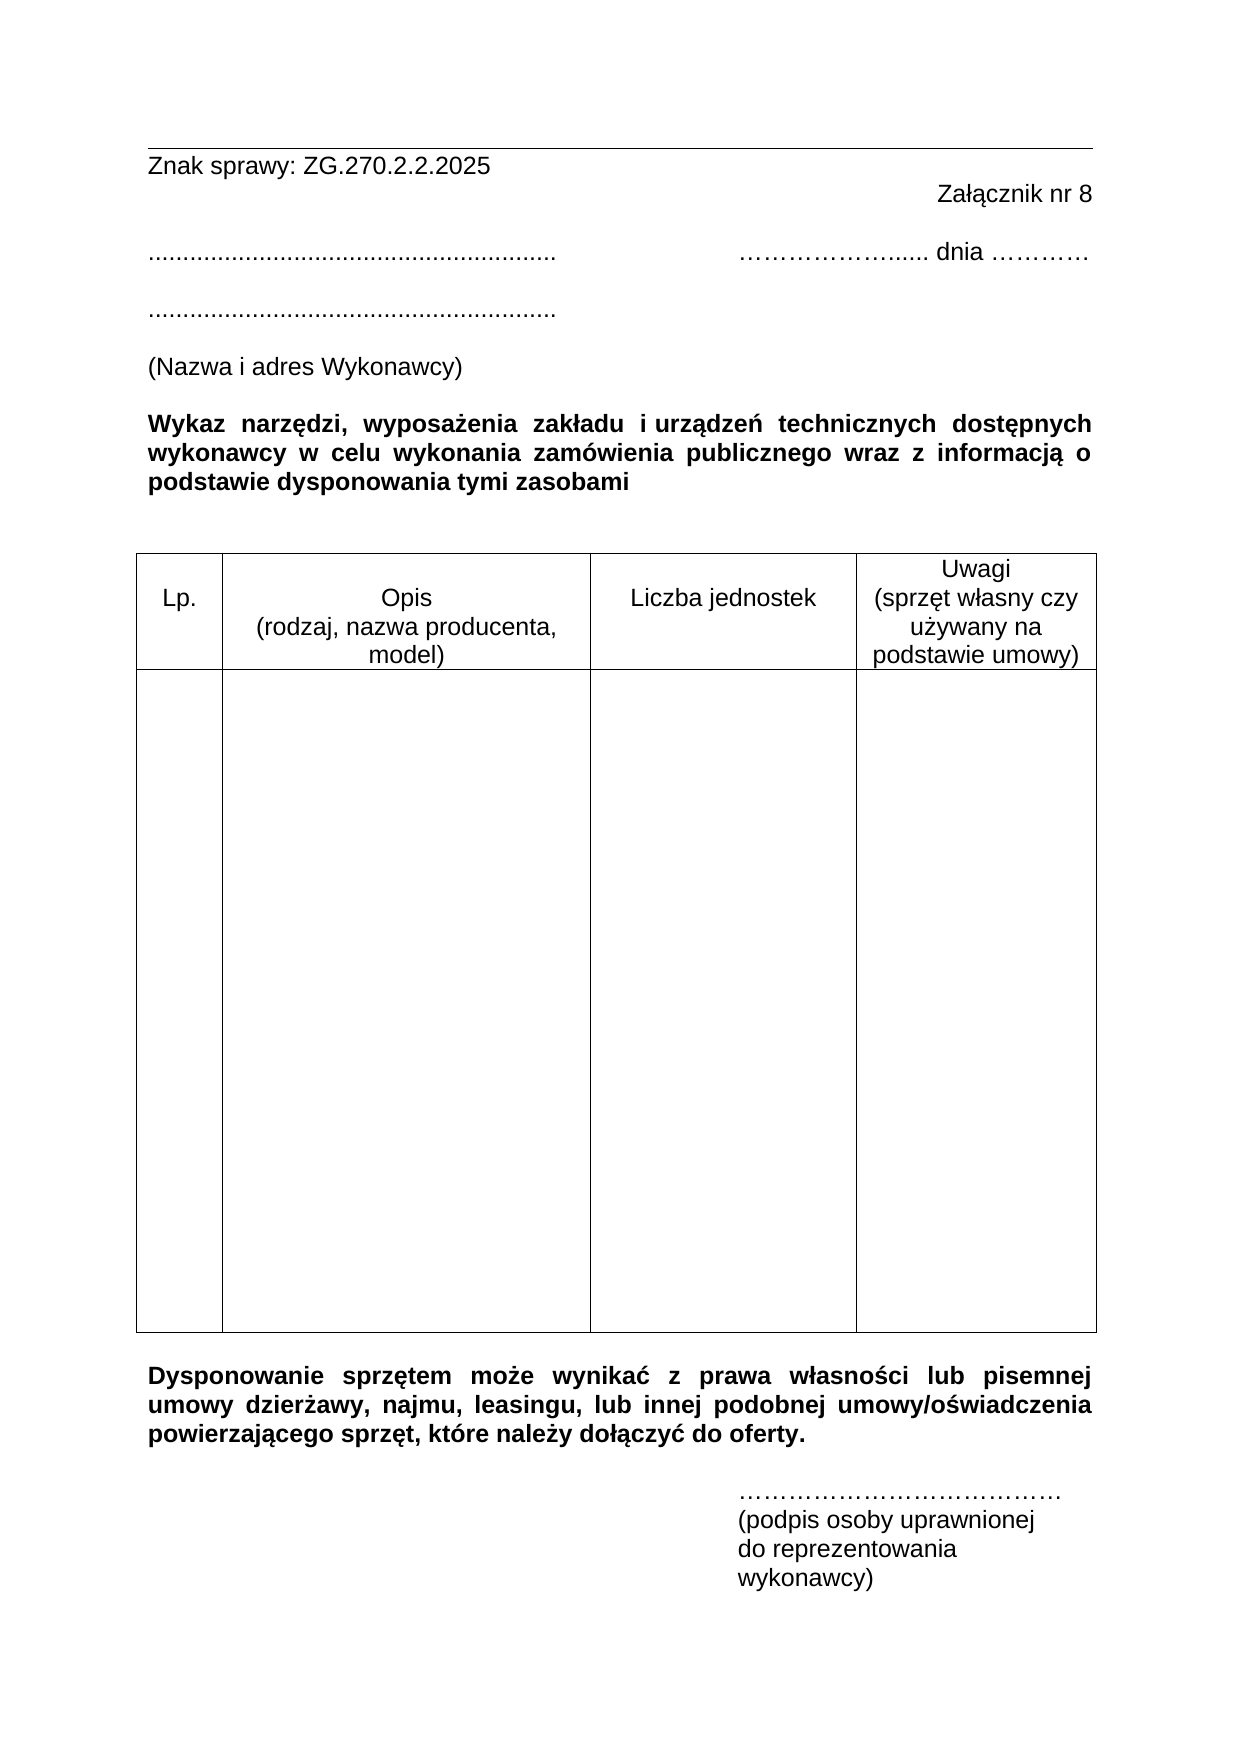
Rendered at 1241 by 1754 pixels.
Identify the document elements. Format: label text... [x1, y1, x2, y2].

text (Nazwa i adres Wykonawcy) [148, 352, 1093, 381]
table_header Uwagi (sprzęt własny czy używany na podstawie umowy) [857, 554, 1096, 669]
text Załącznik nr 8 [148, 179, 1093, 208]
subtitle Dysponowanie sprzętem może wynikać z prawa własności lub pisemnej umowy dzierżawy, najmu, leasingu, lub innej podobnej umowy/oświadczenia powierzającego sprzęt, które należy dołączyć do oferty. [148, 1361, 1093, 1448]
table_cell [591, 670, 856, 1332]
table_header Liczba jednostek [591, 554, 856, 669]
table_cell [857, 670, 1096, 1332]
text Znak sprawy: ZG.270.2.2.2025 [148, 149, 1093, 179]
table_header Lp. [137, 554, 222, 669]
text ........................................................... ………………...... dnia ………… [148, 237, 1093, 266]
text do reprezentowania wykonawcy) [738, 1534, 1093, 1591]
table_cell [223, 670, 590, 1332]
text ........................................................... [148, 294, 1093, 323]
text Wykaz narzędzi, wyposażenia zakładu i urządzeń technicznych dostępnych wykonawcy w celu wykonania zamówienia publicznego wraz z informacją o podstawie dysponowania tymi zasobami [148, 409, 1093, 496]
table_cell [137, 670, 222, 1332]
text (podpis osoby uprawnionej [738, 1505, 1093, 1534]
table_header Opis (rodzaj, nazwa producenta, model) [223, 554, 590, 669]
text ………………………………… [148, 1476, 1093, 1505]
